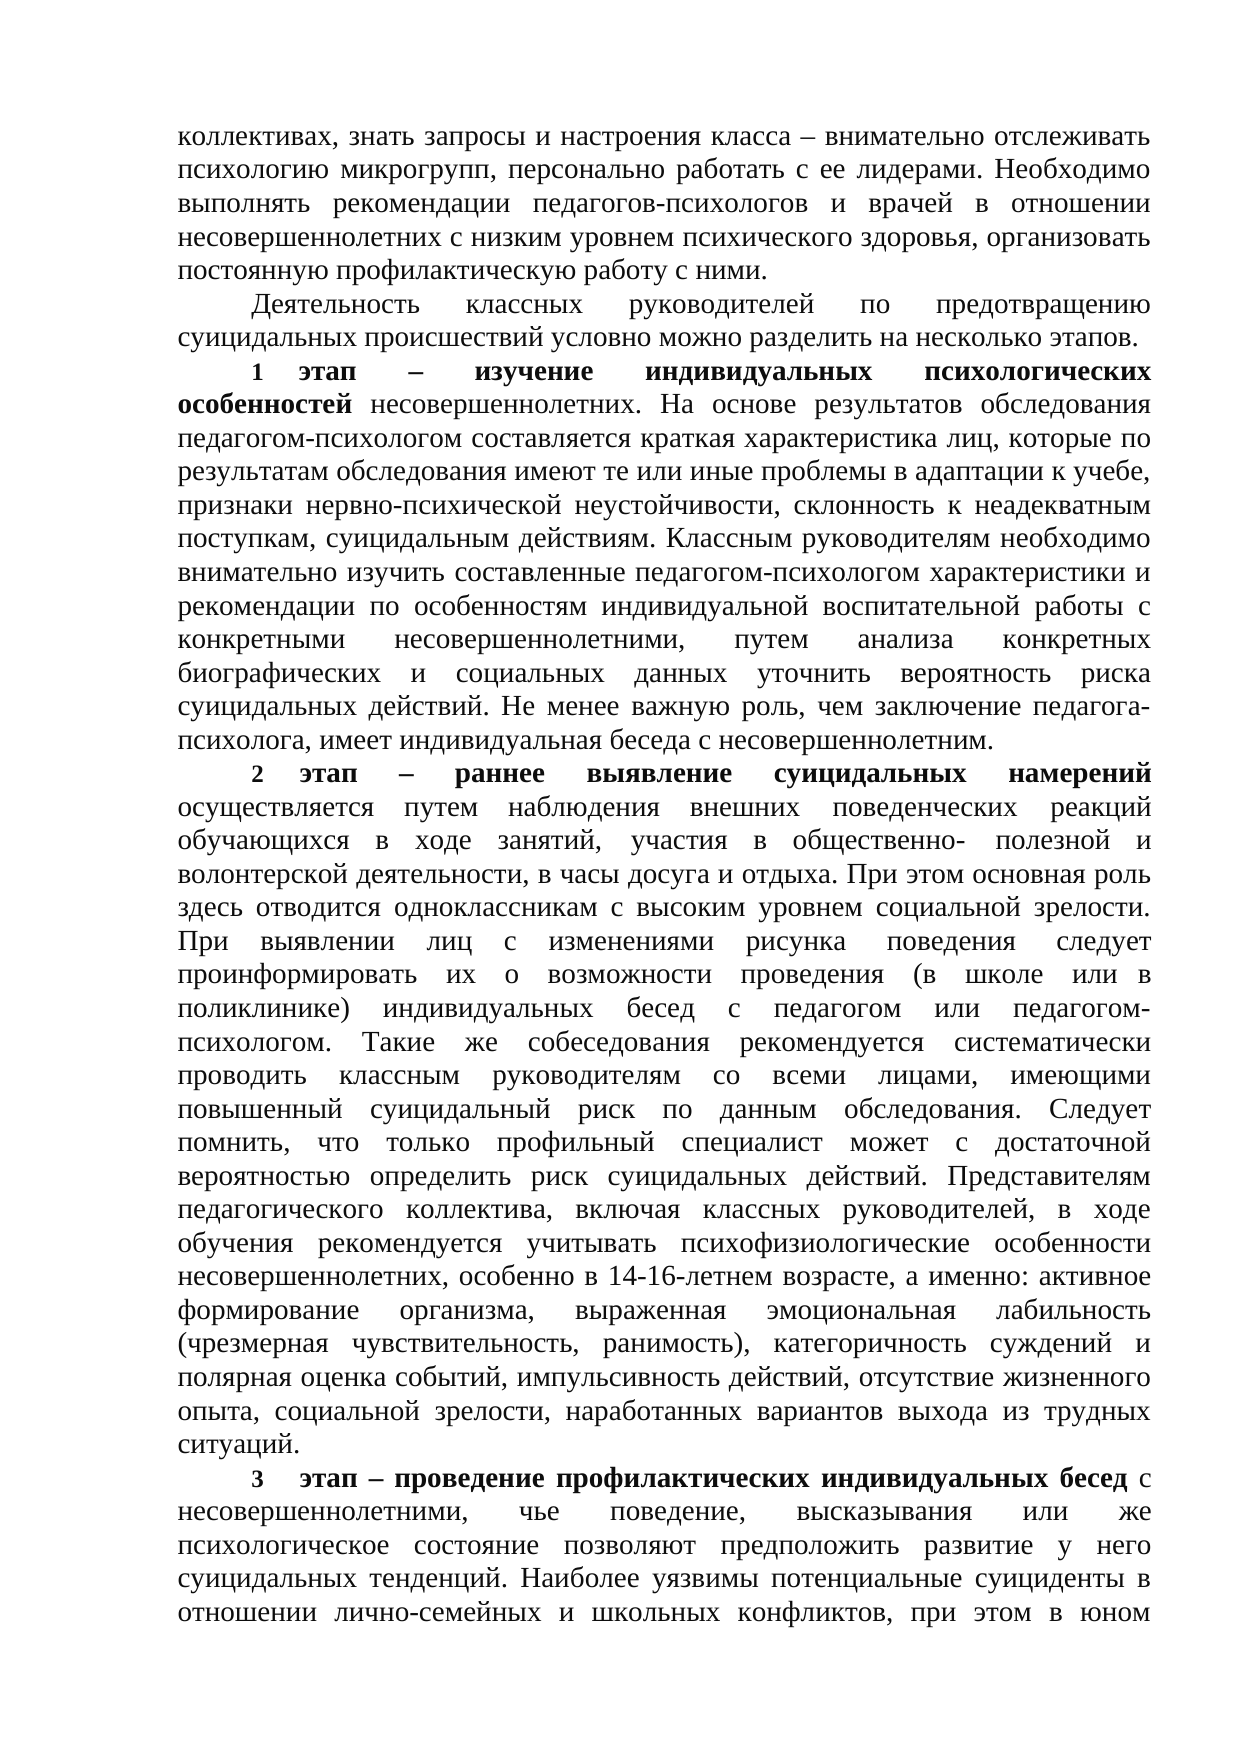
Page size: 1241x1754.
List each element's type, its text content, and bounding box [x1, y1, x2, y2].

list этап – изучение индивидуальных психологических особенностей несовершеннолетних. На основе результатов обследования педагогом-психологом составляется краткая характеристика лиц, которые по результатам обследования имеют те или иные проблемы в адаптации к учебе, признаки нервно-психической неустойчивости, склонность к неадекватным поступкам, суицидальным действиям. Классным руководителям необходимо внимательно изучить составленные педагогом-психологом характеристики и рекомендации по особенностям индивидуальной воспитательной работы с конкретными несовершеннолетними, путем анализа конкретных биографических и социальных данных уточнить вероятность риска суицидальных действий. Не менее важную роль, чем заключение педагога-психолога, имеет индивидуальная беседа с несовершеннолетним. [177, 353, 1152, 755]
text Деятельность классных руководителей по предотвращению суицидальных происшествий условно можно разделить на несколько этапов. [177, 286, 1152, 353]
list этап – раннее выявление суицидальных намерений осуществляется путем наблюдения внешних поведенческих реакций обучающихся в ходе занятий, участия в общественно- полезной и волонтерской деятельности, в часы досуга и отдыха. При этом основная роль здесь отводится одноклассникам с высоким уровнем социальной зрелости. При выявлении лиц с изменениями рисунка поведения следует проинформировать их о возможности проведения (в школе или в поликлинике) индивидуальных бесед с педагогом или педагогом-психологом. Такие же собеседования рекомендуется систематически проводить классным руководителям со всеми лицами, имеющими повышенный суицидальный риск по данным обследования. Следует помнить, что только профильный специалист может с достаточной вероятностью определить риск суицидальных действий. Представителям педагогического коллектива, включая классных руководителей, в ходе обучения рекомендуется учитывать психофизиологические особенности несовершеннолетних, особенно в 14-16-летнем возрасте, а именно: активное формирование организма, выраженная эмоциональная лабильность (чрезмерная чувствительность, ранимость), категоричность суждений и полярная оценка событий, импульсивность действий, отсутствие жизненного опыта, социальной зрелости, наработанных вариантов выхода из трудных ситуаций. [177, 755, 1152, 1460]
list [177, 1460, 1152, 1627]
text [177, 118, 1152, 286]
